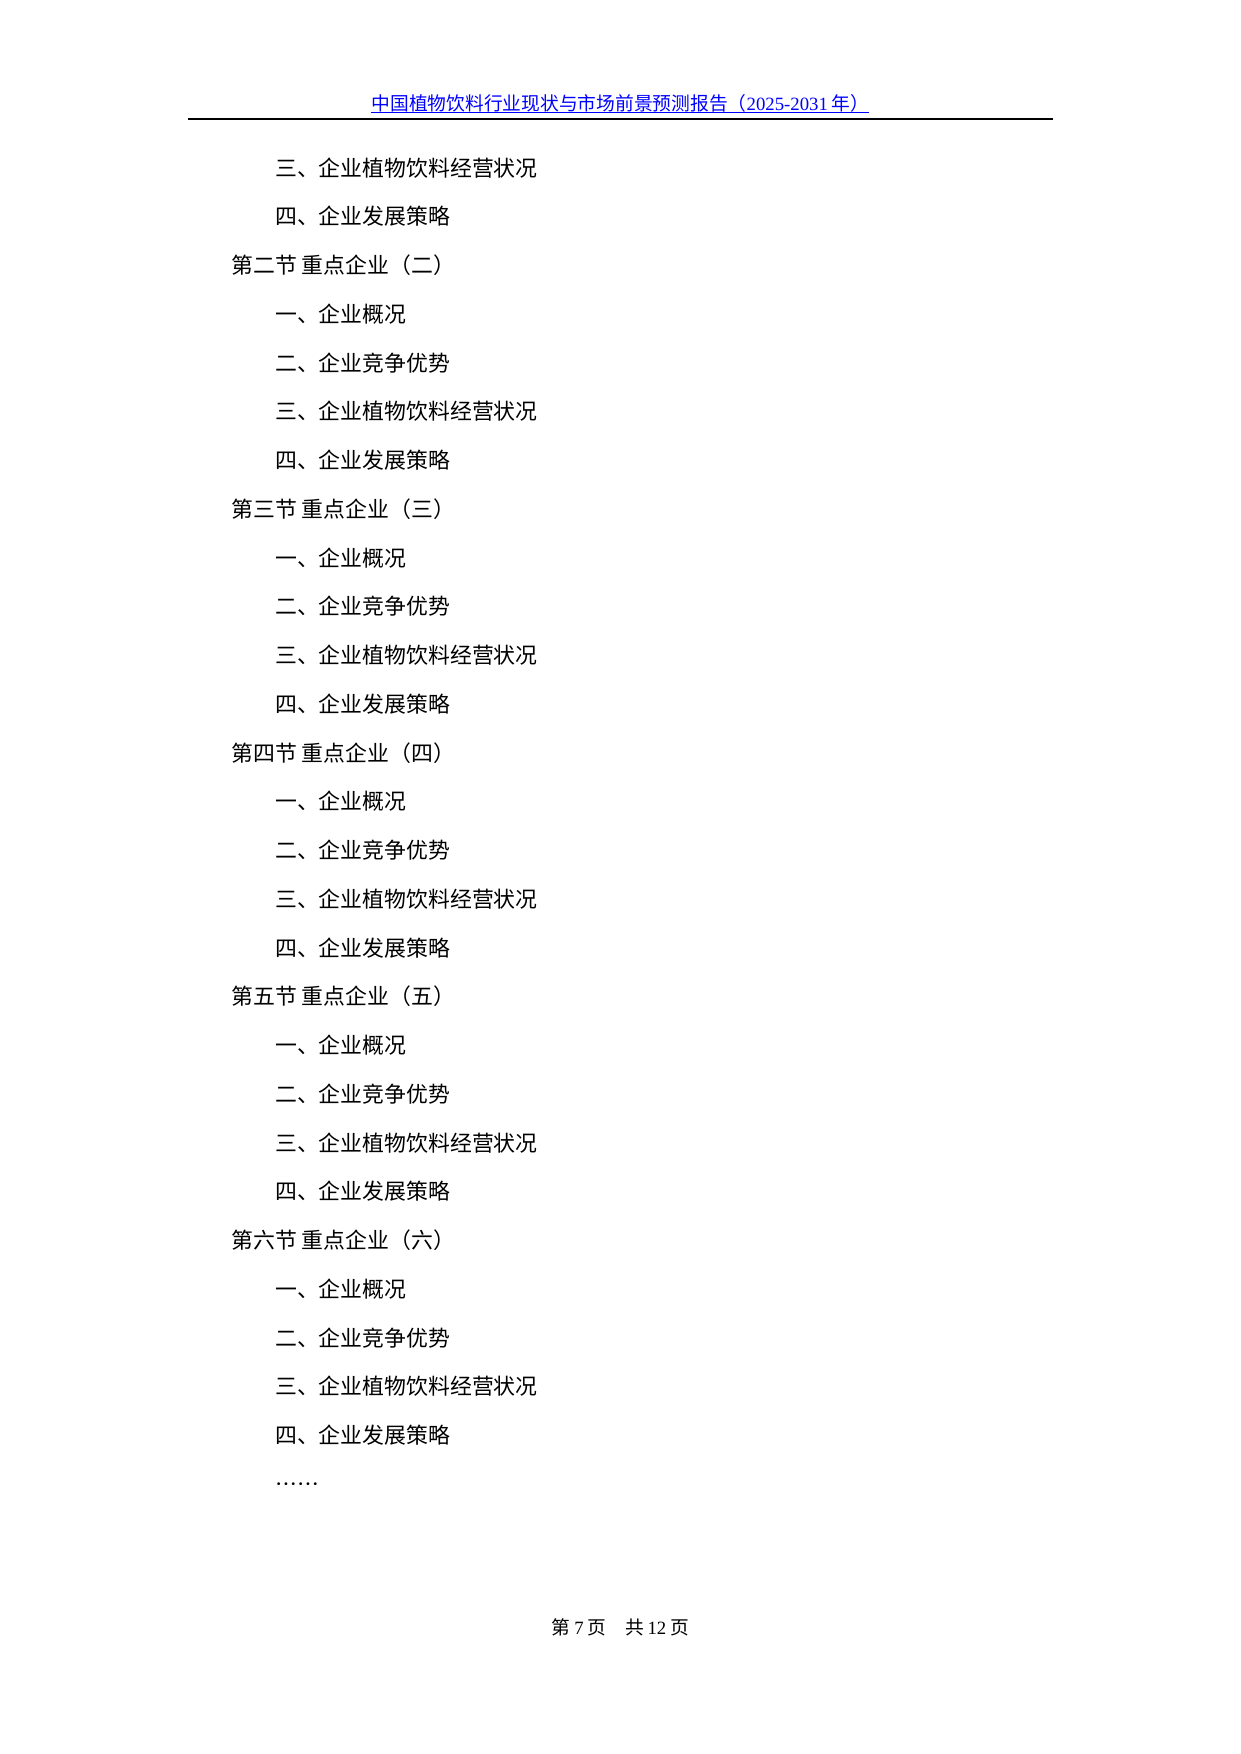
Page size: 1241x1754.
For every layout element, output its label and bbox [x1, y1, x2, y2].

text [187, 150, 1053, 1499]
